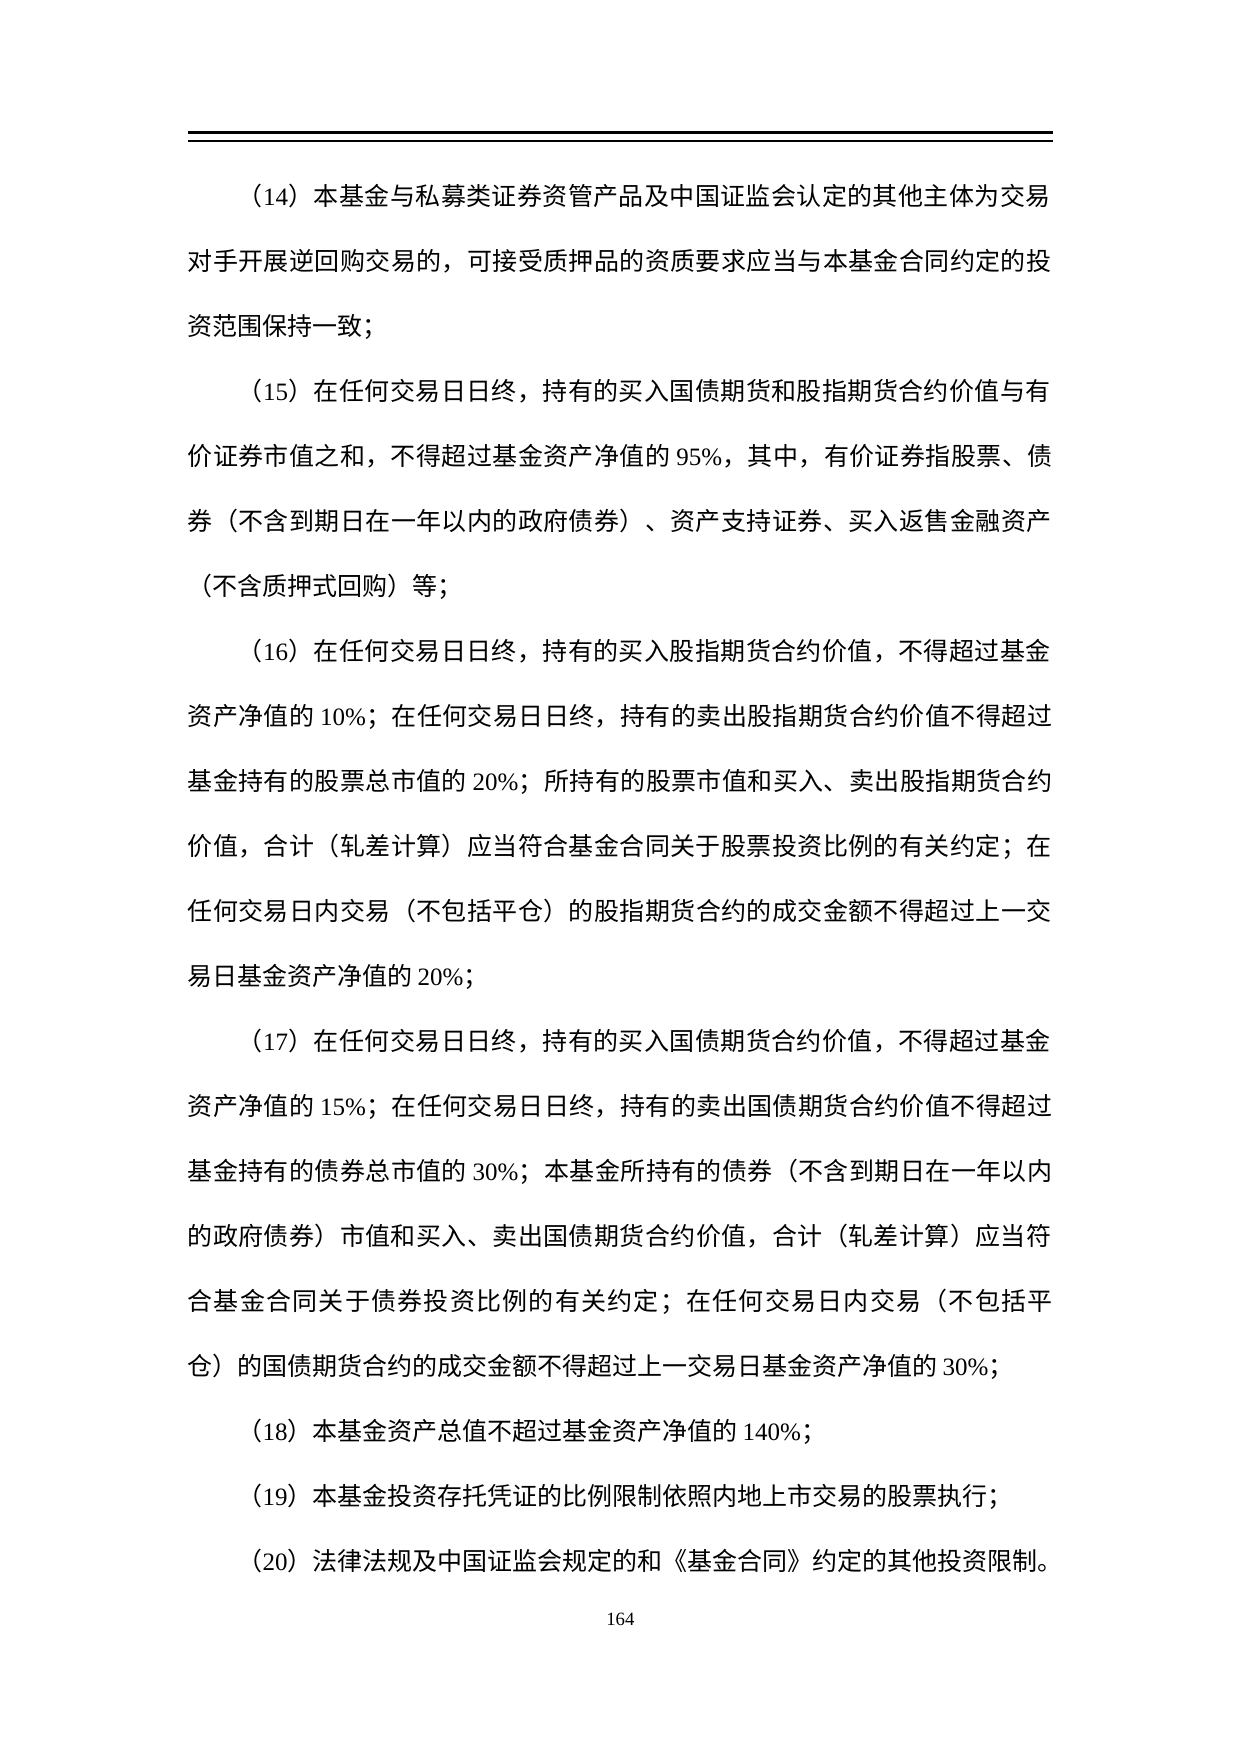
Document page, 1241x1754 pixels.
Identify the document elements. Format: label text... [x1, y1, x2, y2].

text （15）在任何交易日日终，持有的买入国债期货和股指期货合约价值与有价证券市值之和，不得超过基金资产净值的95%，其中，有价证券指股票、债券（不含到期日在一年以内的政府债券）、资产支持证券、买入返售金融资产（不含质押式回购）等； [187, 357, 1053, 617]
text （17）在任何交易日日终，持有的买入国债期货合约价值，不得超过基金资产净值的15%；在任何交易日日终，持有的卖出国债期货合约价值不得超过基金持有的债券总市值的30%；本基金所持有的债券（不含到期日在一年以内的政府债券）市值和买入、卖出国债期货合约价值，合计（轧差计算）应当符合基金合同关于债券投资比例的有关约定；在任何交易日内交易（不包括平仓）的国债期货合约的成交金额不得超过上一交易日基金资产净值的30%； [187, 1007, 1053, 1397]
text （19）本基金投资存托凭证的比例限制依照内地上市交易的股票执行； [187, 1462, 1053, 1527]
text （18）本基金资产总值不超过基金资产净值的140%； [187, 1397, 1053, 1462]
text （20）法律法规及中国证监会规定的和《基金合同》约定的其他投资限制。 [187, 1527, 1053, 1592]
text （16）在任何交易日日终，持有的买入股指期货合约价值，不得超过基金资产净值的10%；在任何交易日日终，持有的卖出股指期货合约价值不得超过基金持有的股票总市值的20%；所持有的股票市值和买入、卖出股指期货合约价值，合计（轧差计算）应当符合基金合同关于股票投资比例的有关约定；在任何交易日内交易（不包括平仓）的股指期货合约的成交金额不得超过上一交易日基金资产净值的20%； [187, 617, 1053, 1007]
text （14）本基金与私募类证券资管产品及中国证监会认定的其他主体为交易对手开展逆回购交易的，可接受质押品的资质要求应当与本基金合同约定的投资范围保持一致； [187, 162, 1053, 357]
